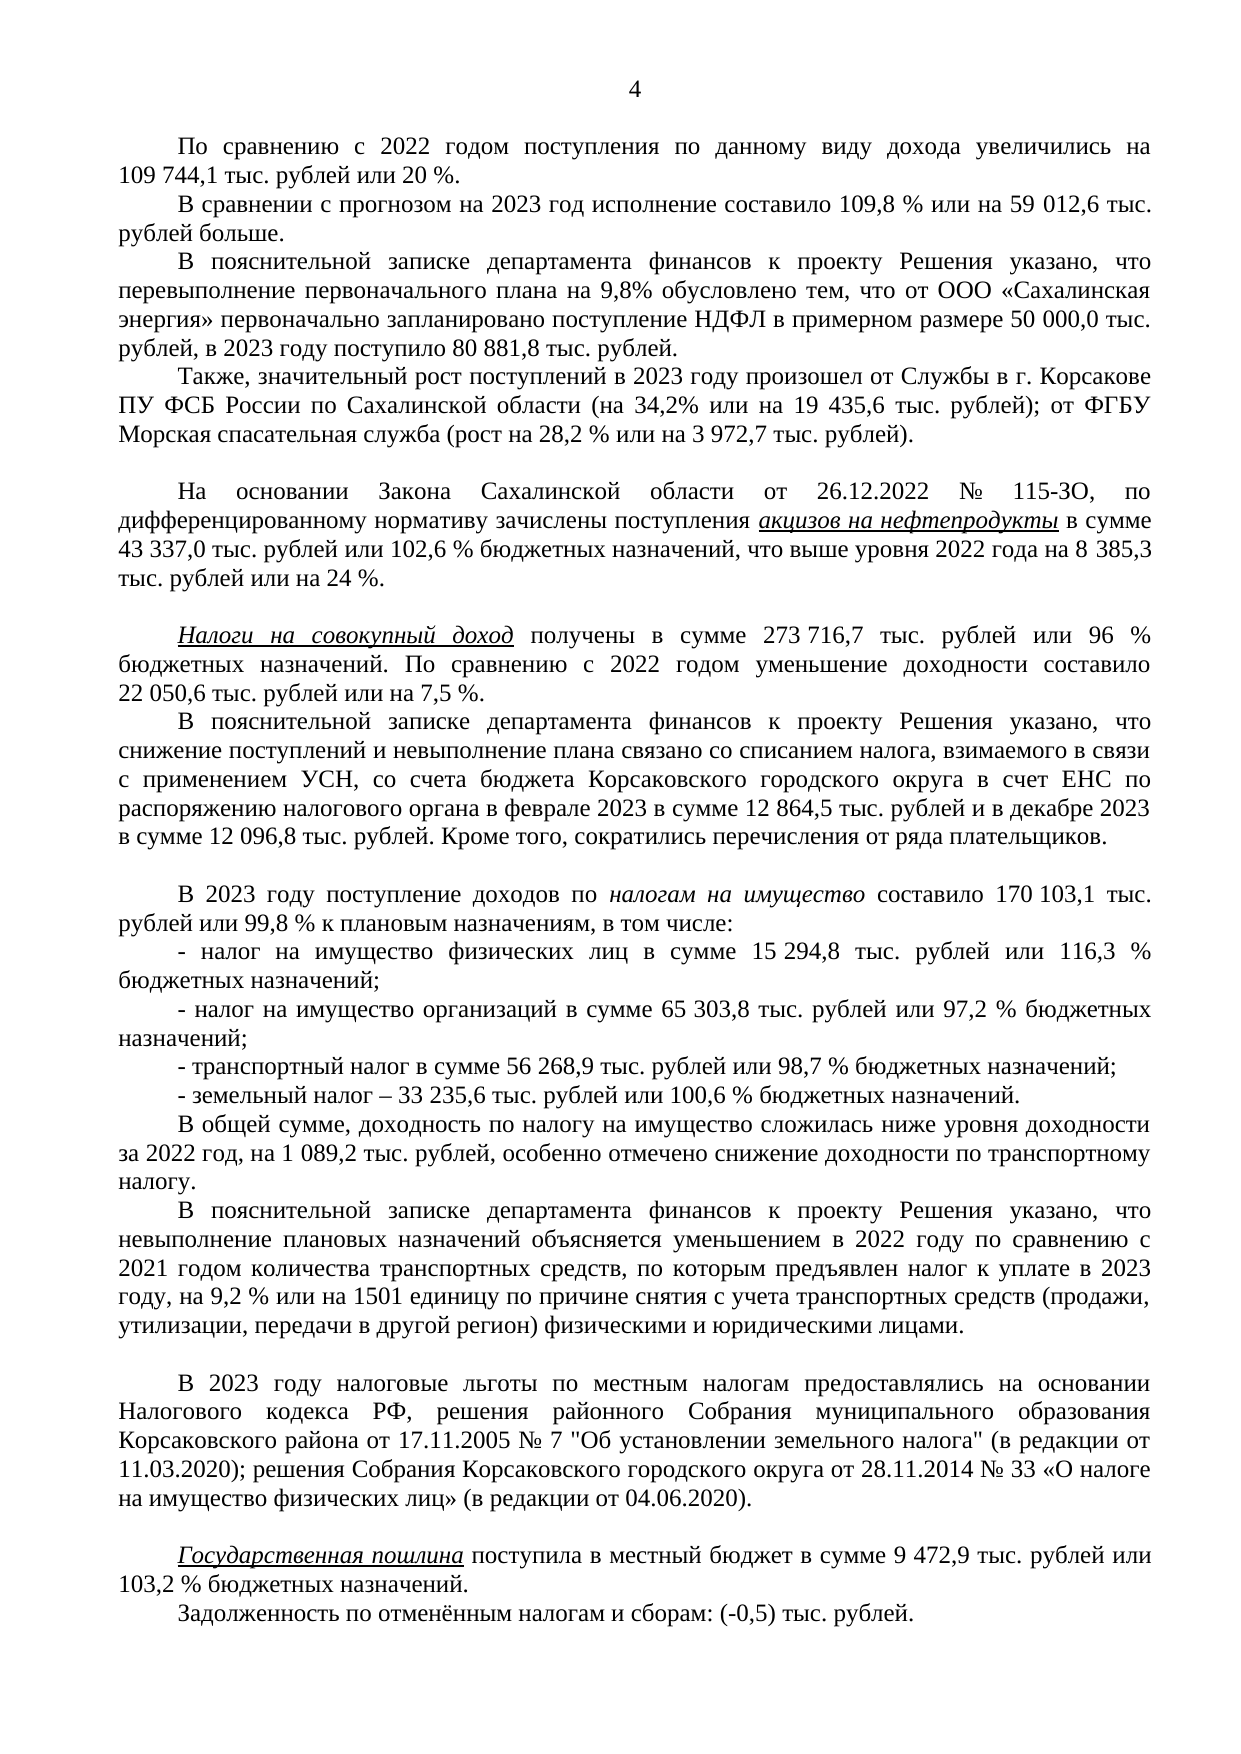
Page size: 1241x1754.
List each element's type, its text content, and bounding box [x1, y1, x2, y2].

text На основании Закона Сахалинской области от 26.12.2022 № 115-ЗО, по дифференцированному нормативу зачислены поступления акцизов на нефтепродукты в сумме 43 337,0 тыс. рублей или 102,6 % бюджетных назначений, что выше уровня 2022 года на 8 385,3 тыс. рублей или на 24 %. [118, 476, 1152, 591]
text В 2023 году налоговые льготы по местным налогам предоставлялись на основании Налогового кодекса РФ, решения районного Собрания муниципального образования Корсаковского района от 17.11.2005 № 7 "Об установлении земельного налога" (в редакции от 11.03.2020); решения Собрания Корсаковского городского округа от 28.11.2014 № 33 «О налоге на имущество физических лиц» (в редакции от 04.06.2020). [118, 1368, 1152, 1511]
text В общей сумме, доходность по налогу на имущество сложилась ниже уровня доходности за 2022 год, на 1 089,2 тыс. рублей, особенно отмечено снижение доходности по транспортному налогу. [118, 1109, 1152, 1195]
text Налоги на совокупный доход получены в сумме 273 716,7 тыс. рублей или 96 % бюджетных назначений. По сравнению с 2022 годом уменьшение доходности составило 22 050,6 тыс. рублей или на 7,5 %. [118, 620, 1152, 706]
text - налог на имущество организаций в сумме 65 303,8 тыс. рублей или 97,2 % бюджетных назначений; [118, 994, 1152, 1051]
text В пояснительной записке департамента финансов к проекту Решения указано, что перевыполнение первоначального плана на 9,8% обусловлено тем, что от ООО «Сахалинская энергия» первоначально запланировано поступление НДФЛ в примерном размере 50 000,0 тыс. рублей, в 2023 году поступило 80 881,8 тыс. рублей. [118, 246, 1152, 361]
text Также, значительный рост поступлений в 2023 году произошел от Службы в г. Корсакове ПУ ФСБ России по Сахалинской области (на 34,2% или на 19 435,6 тыс. рублей); от ФГБУ Морская спасательная служба (рост на 28,2 % или на 3 972,7 тыс. рублей). [118, 361, 1152, 448]
text Задолженность по отменённым налогам и сборам: (-0,5) тыс. рублей. [118, 1598, 1152, 1626]
text В пояснительной записке департамента финансов к проекту Решения указано, что невыполнение плановых назначений объясняется уменьшением в 2022 году по сравнению с 2021 годом количества транспортных средств, по которым предъявлен налог к уплате в 2023 году, на 9,2 % или на 1501 единицу по причине снятия с учета транспортных средств (продажи, утилизации, передачи в другой регион) физическими и юридическими лицами. [118, 1195, 1152, 1339]
text В сравнении с прогнозом на 2023 год исполнение составило 109,8 % или на 59 012,6 тыс. рублей больше. [118, 189, 1152, 246]
text Государственная пошлина поступила в местный бюджет в сумме 9 472,9 тыс. рублей или 103,2 % бюджетных назначений. [118, 1540, 1152, 1598]
text - земельный налог – 33 235,6 тыс. рублей или 100,6 % бюджетных назначений. [118, 1080, 1152, 1109]
text В 2023 году поступление доходов по налогам на имущество составило 170 103,1 тыс. рублей или 99,8 % к плановым назначениям, в том числе: [118, 879, 1152, 936]
text - налог на имущество физических лиц в сумме 15 294,8 тыс. рублей или 116,3 % бюджетных назначений; [118, 936, 1152, 994]
text В пояснительной записке департамента финансов к проекту Решения указано, что снижение поступлений и невыполнение плана связано со списанием налога, взимаемого в связи с применением УСН, со счета бюджета Корсаковского городского округа в счет ЕНС по распоряжению налогового органа в феврале 2023 в сумме 12 864,5 тыс. рублей и в декабре 2023 в сумме 12 096,8 тыс. рублей. Кроме того, сократились перечисления от ряда плательщиков. [118, 706, 1152, 850]
text - транспортный налог в сумме 56 268,9 тыс. рублей или 98,7 % бюджетных назначений; [118, 1051, 1152, 1080]
text По сравнению с 2022 годом поступления по данному виду дохода увеличились на 109 744,1 тыс. рублей или 20 %. [118, 131, 1152, 189]
